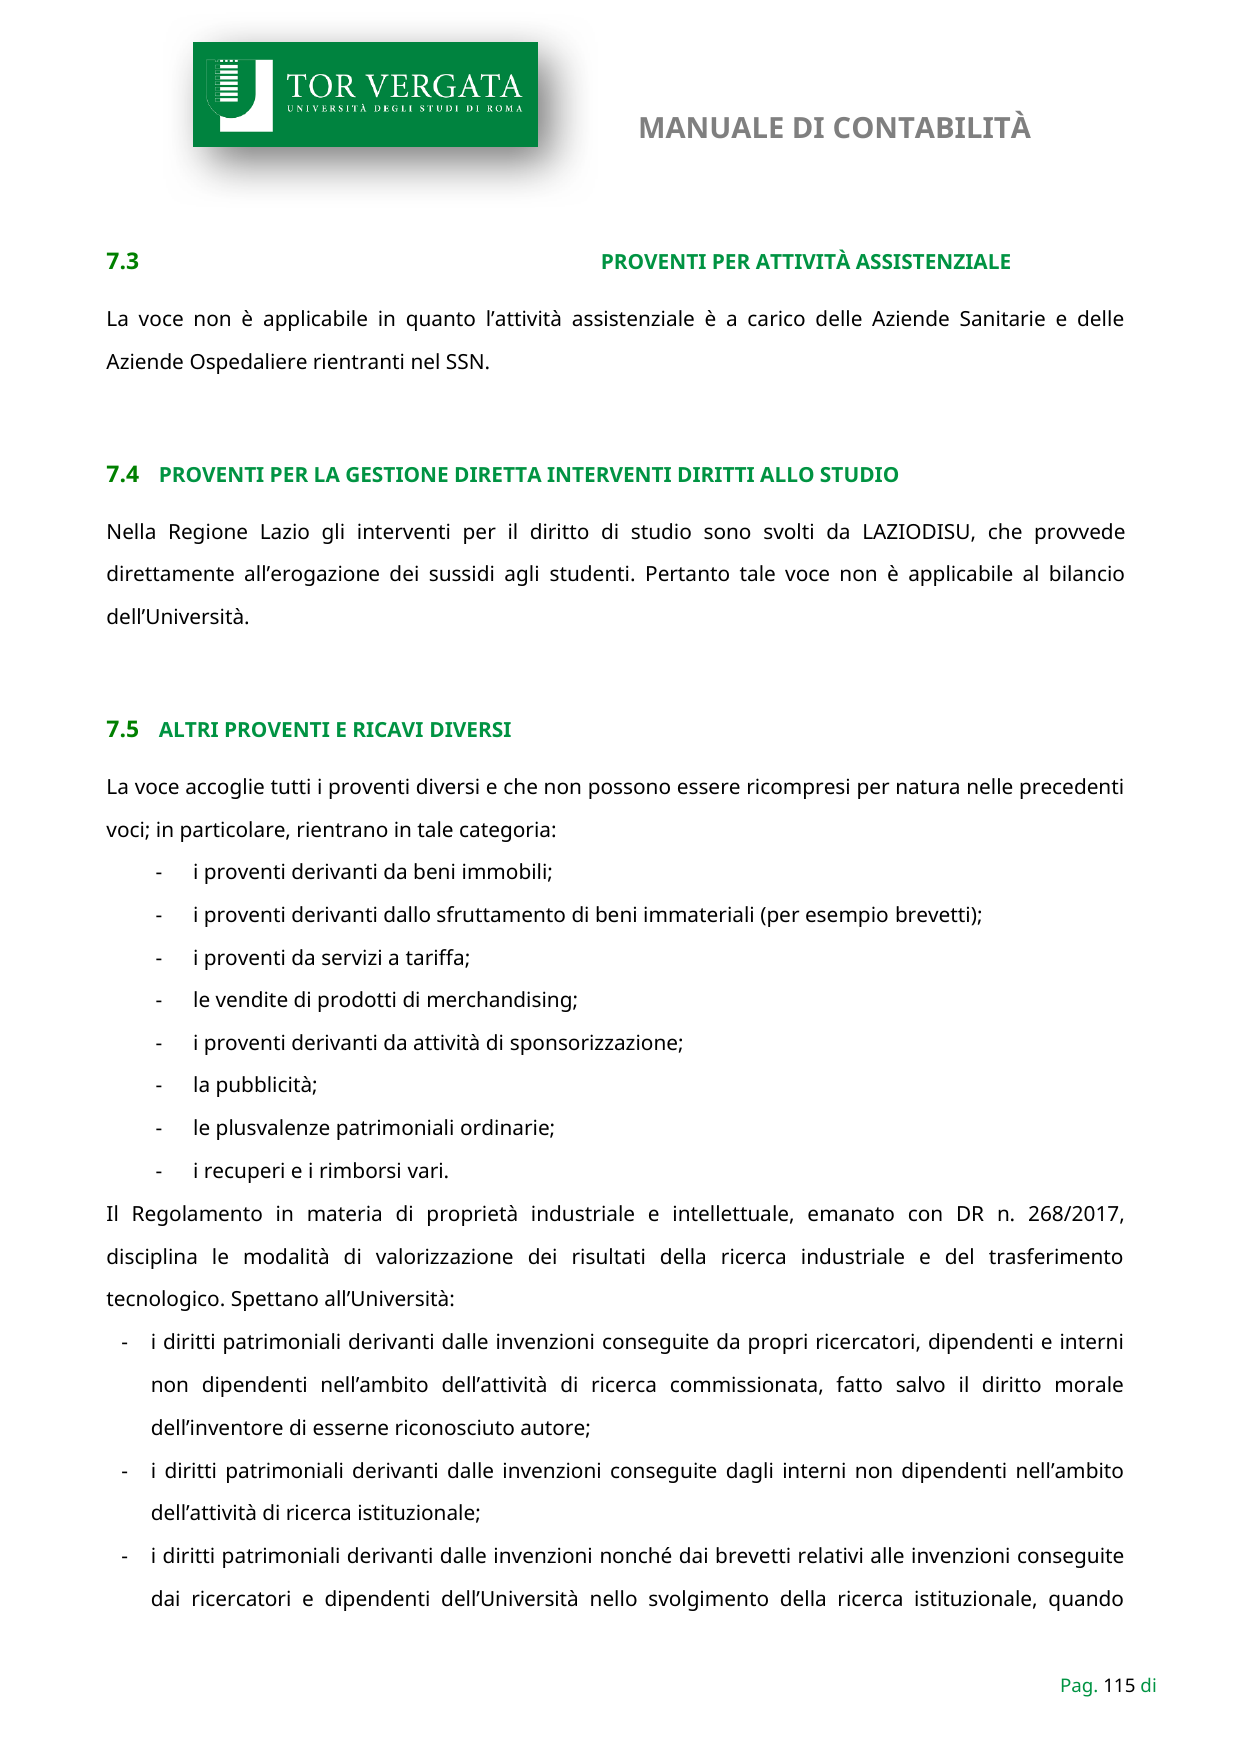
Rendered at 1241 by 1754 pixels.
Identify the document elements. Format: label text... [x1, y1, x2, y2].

list i proventi da servizi a tariffa; [155, 943, 1126, 971]
list le vendite di prodotti di merchandising; [155, 985, 1126, 1014]
subtitle ALTRI PROVENTI E RICAVI DIVERSI [106, 713, 1126, 744]
subtitle PROVENTI PER ATTIVITÀ ASSISTENZIALE [106, 245, 1126, 276]
list i proventi derivanti da beni immobili; [155, 857, 1126, 886]
text Nella Regione Lazio gli interventi per il diritto di studio sono svolti da LAZIODISU, che provvede direttamente all’erogazione dei sussidi agli studenti. Pertanto tale voce non è applicabile al bilancio dell’Università. [106, 517, 1126, 631]
text Il Regolamento in materia di proprietà industriale e intellettuale, emanato con DR n. 268/2017, disciplina le modalità di valorizzazione dei risultati della ricerca industriale e del trasferimento tecnologico. Spettano all’Università: [106, 1199, 1126, 1313]
text La voce non è applicabile in quanto l’attività assistenziale è a carico delle Aziende Sanitarie e delle Aziende Ospedaliere rientranti nel SSN. [106, 304, 1126, 375]
list i recuperi e i rimborsi vari. [155, 1156, 1126, 1184]
picture [193, 42, 538, 147]
list la pubblicità; [155, 1071, 1126, 1099]
list i proventi derivanti dallo sfruttamento di beni immateriali (per esempio brevetti); [155, 900, 1126, 928]
list i diritti patrimoniali derivanti dalle invenzioni conseguite da propri ricercatori, dipendenti e interni non dipendenti nell’ambito dell’attività di ricerca commissionata, fatto salvo il diritto morale dell’inventore di esserne riconosciuto autore; [121, 1327, 1126, 1441]
list i diritti patrimoniali derivanti dalle invenzioni conseguite dagli interni non dipendenti nell’ambito dell’attività di ricerca istituzionale; [121, 1456, 1126, 1527]
subtitle PROVENTI PER LA GESTIONE DIRETTA INTERVENTI DIRITTI ALLO STUDIO [106, 457, 1126, 489]
list i proventi derivanti da attività di sponsorizzazione; [155, 1028, 1126, 1056]
list le plusvalenze patrimoniali ordinarie; [155, 1113, 1126, 1142]
text La voce accoglie tutti i proventi diversi e che non possono essere ricompresi per natura nelle precedenti voci; in particolare, rientrano in tale categoria: [106, 772, 1126, 843]
